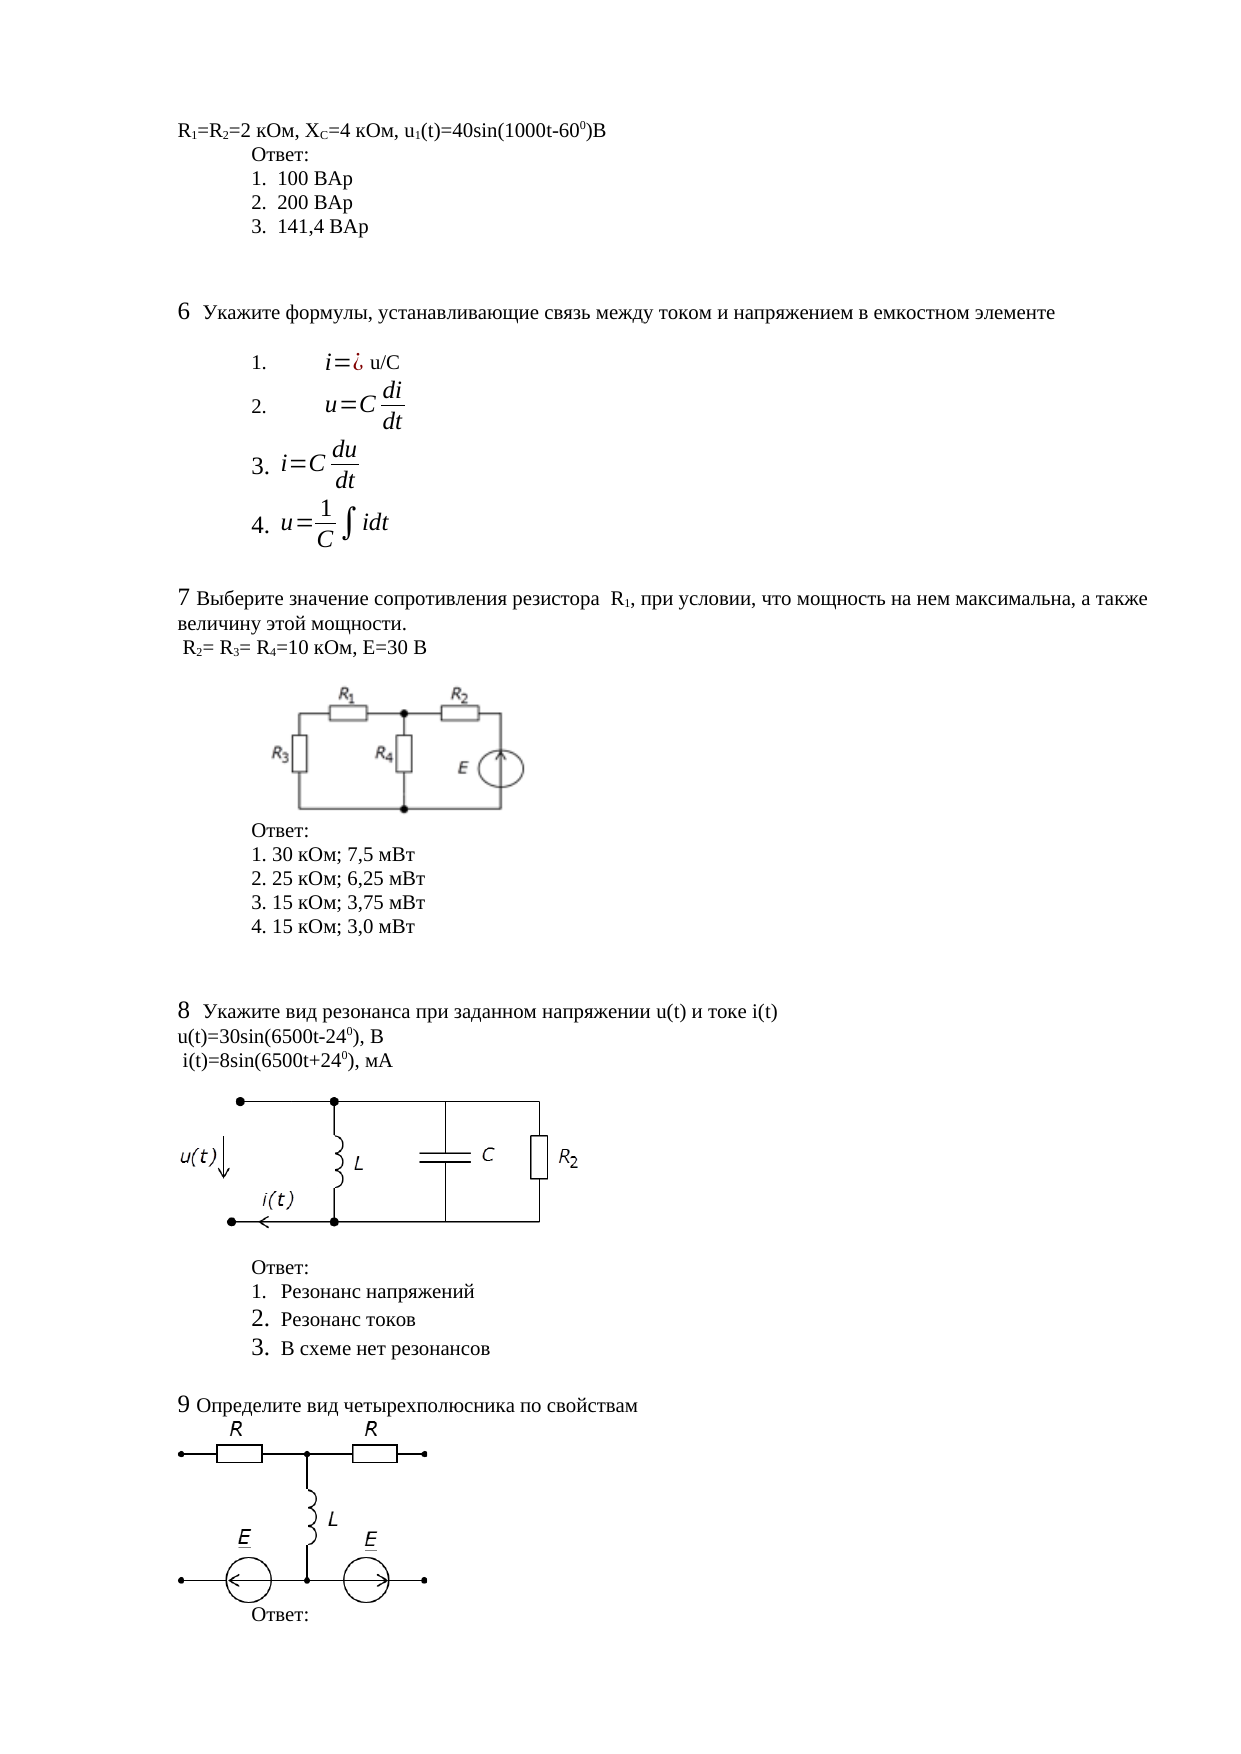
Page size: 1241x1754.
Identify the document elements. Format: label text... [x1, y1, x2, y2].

text Ответ: [251, 1255, 1152, 1279]
text Ответ: [251, 142, 1152, 166]
list В схеме нет резонансов [251, 1332, 1152, 1361]
list 6 Укажите формулы, устанавливающие связь между током и напряжением в емкостном элементе [177, 296, 1152, 325]
text 8 Укажите вид резонанса при заданном напряжении u(t) и токе i(t) [177, 996, 1152, 1024]
picture [177, 1418, 428, 1603]
text u(t)=30sin(6500t-240), В [177, 1024, 1152, 1048]
text R1=R2=2 кОм, ХС=4 кОм, u1(t)=40sin(1000t-600)В [177, 118, 1152, 142]
text 7 Выберите значение сопротивления резистора R1, при условии, что мощность на нем максимальна, а также величину этой мощности. [177, 582, 1152, 635]
list Резонанс токов [251, 1303, 1152, 1332]
text R2= R3= R4=10 кОм, Е=30 В [177, 635, 1152, 659]
list Резонанс напряжений [251, 1279, 1152, 1303]
text Ответ: [251, 1602, 1152, 1626]
text 3. 15 кОм; 3,75 мВт [251, 890, 1152, 914]
text 2. 25 кОм; 6,25 мВт [251, 866, 1152, 890]
text i(t)=8sin(6500t+240), мА [177, 1048, 1152, 1072]
picture [177, 1096, 581, 1231]
text 2. 200 ВАр [251, 190, 1152, 214]
picture [271, 683, 529, 818]
text 1. 30 кОм; 7,5 мВт [251, 842, 1152, 866]
text 4. 15 кОм; 3,0 мВт [251, 914, 1152, 938]
list u/C [251, 349, 1152, 377]
text 1. 100 ВАр [251, 166, 1152, 190]
text 9 Определите вид четырехполюсника по свойствам [177, 1389, 1152, 1418]
text 3. 141,4 ВАр [251, 214, 1152, 238]
text Ответ: [251, 818, 1152, 842]
